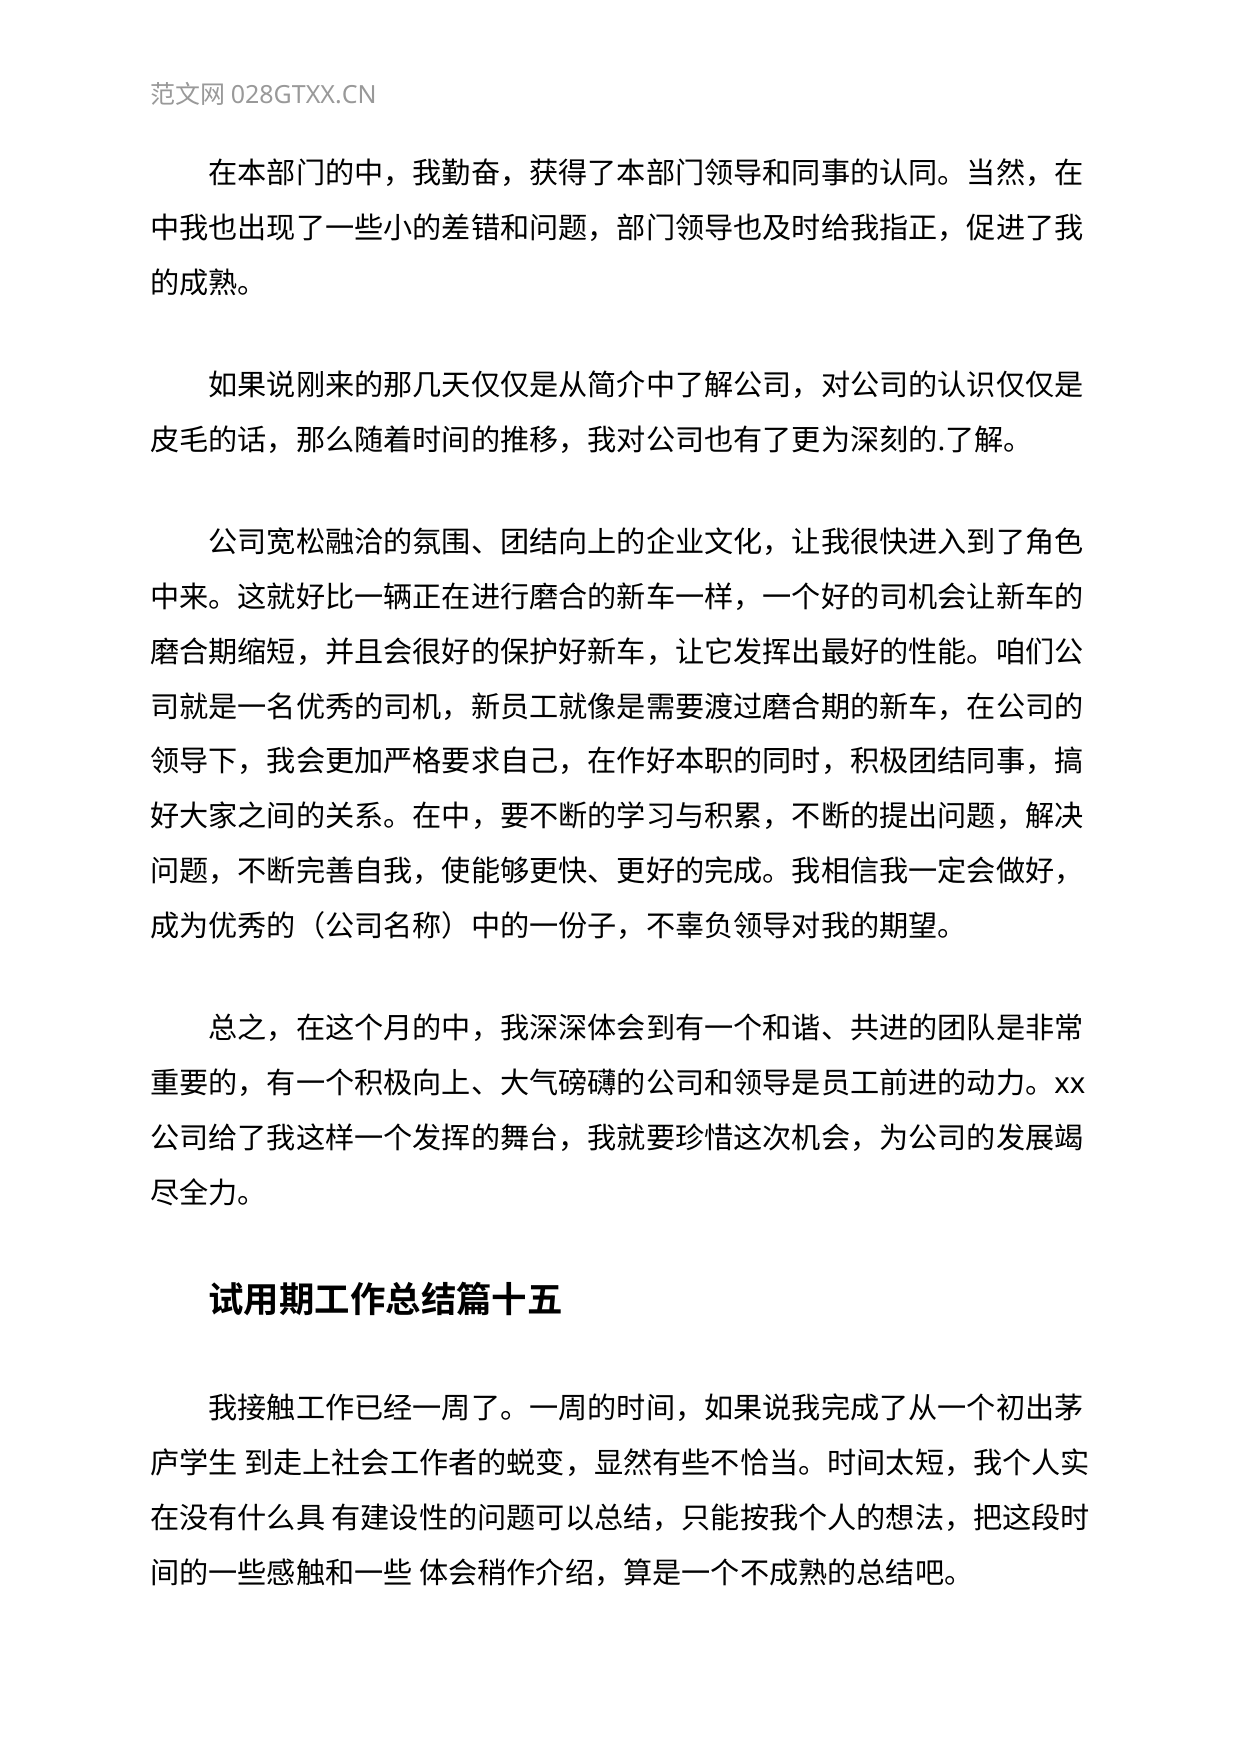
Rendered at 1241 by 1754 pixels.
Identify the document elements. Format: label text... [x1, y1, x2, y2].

text 在本部门的中，我勤奋，获得了本部门领导和同事的认同。当然，在中我也出现了一些小的差错和问题，部门领导也及时给我指正，促进了我的成熟。 [150, 150, 1090, 302]
text 如果说刚来的那几天仅仅是从简介中了解公司，对公司的认识仅仅是皮毛的话，那么随着时间的推移，我对公司也有了更为深刻的.了解。 [150, 362, 1090, 459]
text 试用期工作总结篇十五 [150, 1271, 1090, 1322]
text 总之，在这个月的中，我深深体会到有一个和谐、共进的团队是非常重要的，有一个积极向上、大气磅礴的公司和领导是员工前进的动力。xx公司给了我这样一个发挥的舞台，我就要珍惜这次机会，为公司的发展竭尽全力。 [150, 1004, 1090, 1212]
text 我接触工作已经一周了。一周的时间，如果说我完成了从一个初出茅庐学生 到走上社会工作者的蜕变，显然有些不恰当。时间太短，我个人实在没有什么具 有建设性的问题可以总结，只能按我个人的想法，把这段时间的一些感触和一些 体会稍作介绍，算是一个不成熟的总结吧。 [150, 1384, 1090, 1591]
text 公司宽松融洽的氛围、团结向上的企业文化，让我很快进入到了角色中来。这就好比一辆正在进行磨合的新车一样，一个好的司机会让新车的磨合期缩短，并且会很好的保护好新车，让它发挥出最好的性能。咱们公司就是一名优秀的司机，新员工就像是需要渡过磨合期的新车，在公司的领导下，我会更加严格要求自己，在作好本职的同时，积极团结同事，搞好大家之间的关系。在中，要不断的学习与积累，不断的提出问题，解决问题，不断完善自我，使能够更快、更好的完成。我相信我一定会做好，成为优秀的（公司名称）中的一份子，不辜负领导对我的期望。 [150, 518, 1090, 945]
